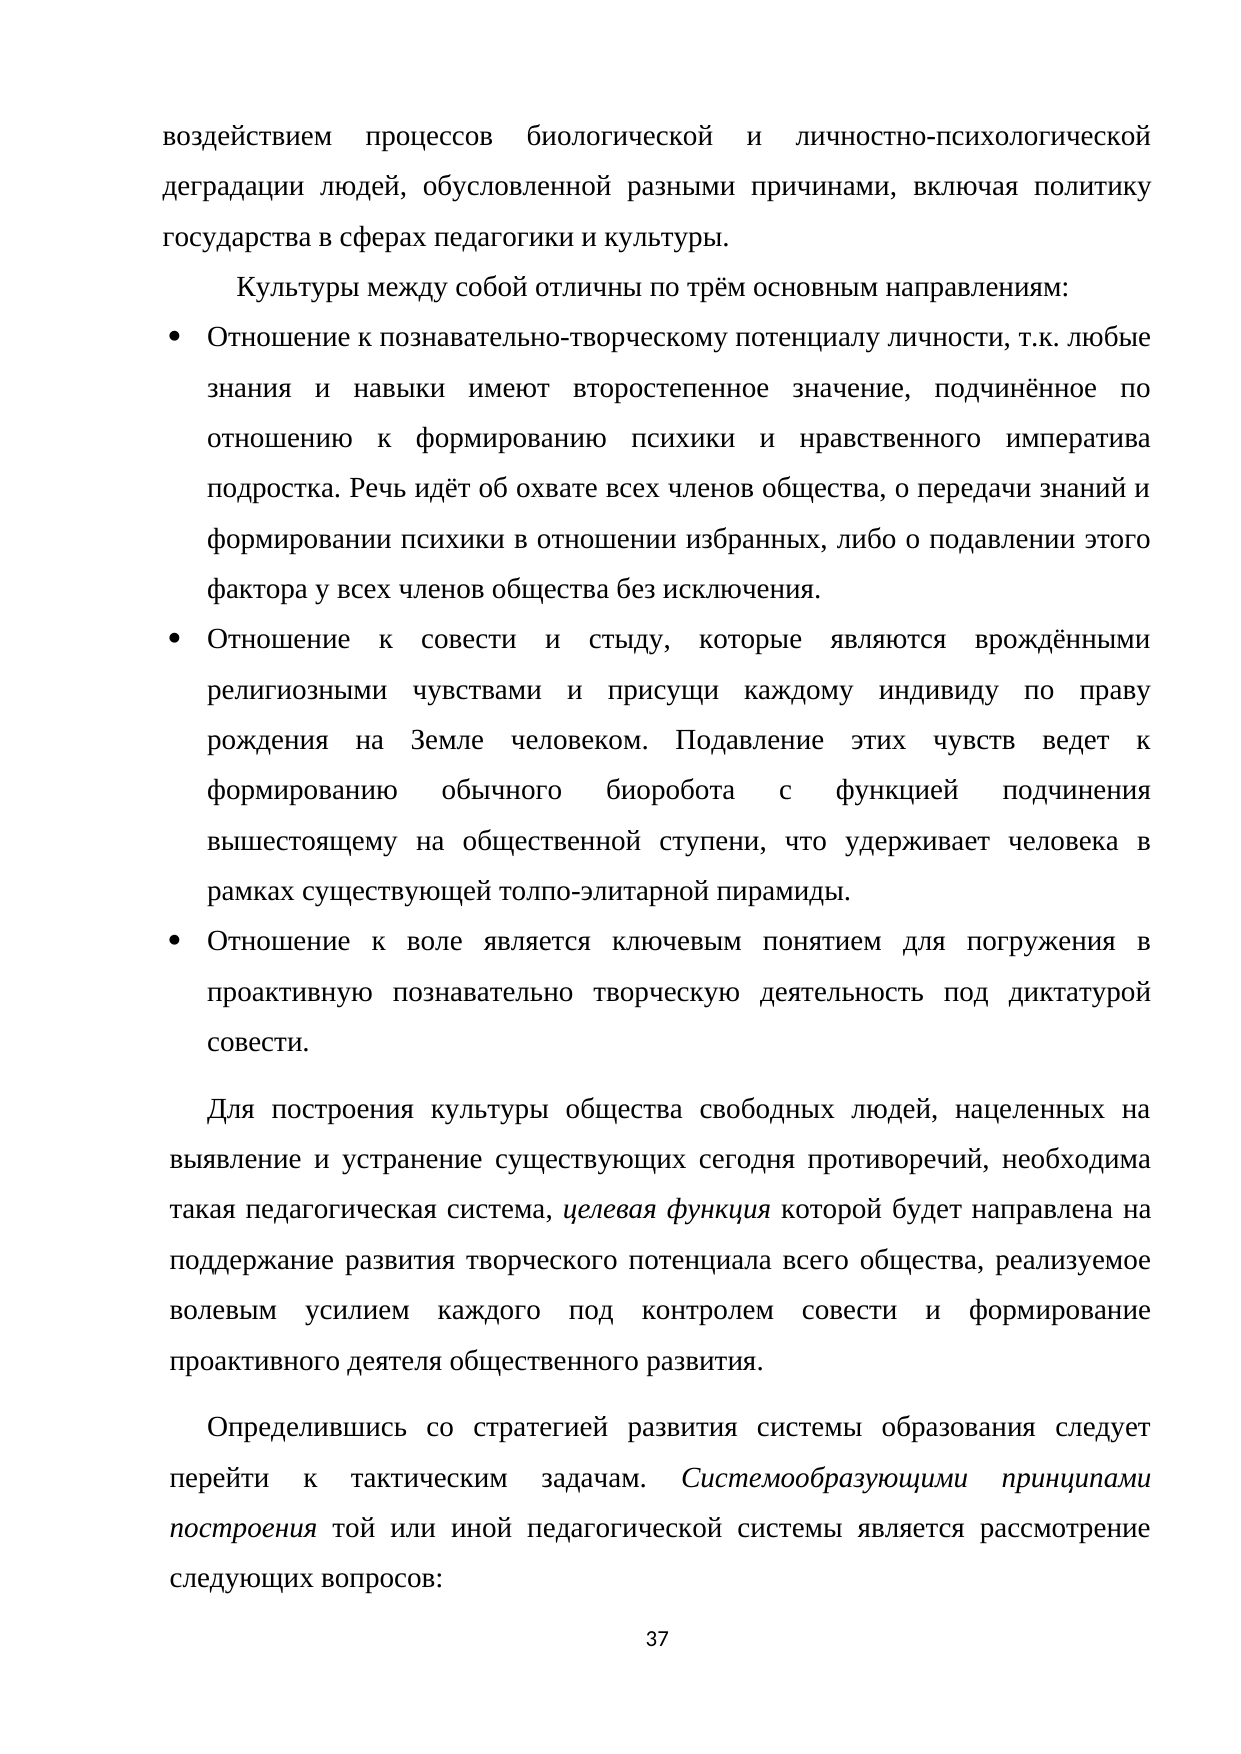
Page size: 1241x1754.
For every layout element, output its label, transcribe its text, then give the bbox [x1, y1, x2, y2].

text Для построения культуры общества свободных людей, нацеленных на выявление и устранение существующих сегодня противоречий, необходима такая педагогическая система, целевая функция которой будет направлена на поддержание развития творческого потенциала всего общества, реализуемое волевым усилием каждого под контролем совести и формирование проактивного деятеля общественного развития. [169, 1091, 1152, 1376]
list Отношение к совести и стыду, которые являются врождёнными религиозными чувствами и присущи каждому индивиду по праву рождения на Земле человеком. Подавление этих чувств ведет к формированию обычного биоробота с функцией подчинения вышестоящему на общественной ступени, что удерживает человека в рамках существующей толпо-элитарной пирамиды. [169, 621, 1152, 907]
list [162, 118, 1152, 252]
list Отношение к воле является ключевым понятием для погружения в проактивную познавательно творческую деятельность под диктатурой совести. [169, 923, 1152, 1058]
text Определившись со стратегией развития системы образования следует перейти к тактическим задачам. Системообразующими принципами построения той или иной педагогической системы является рассмотрение следующих вопросов: [169, 1409, 1152, 1594]
list Отношение к познавательно-творческому потенциалу личности, т.к. любые знания и навыки имеют второстепенное значение, подчинённое по отношению к формированию психики и нравственного императива подростка. Речь идёт об охвате всех членов общества, о передачи знаний и формировании психики в отношении избранных, либо о подавлении этого фактора у всех членов общества без исключения. [169, 319, 1152, 604]
list Культуры между собой отличны по трём основным направлениям: [162, 269, 1152, 303]
